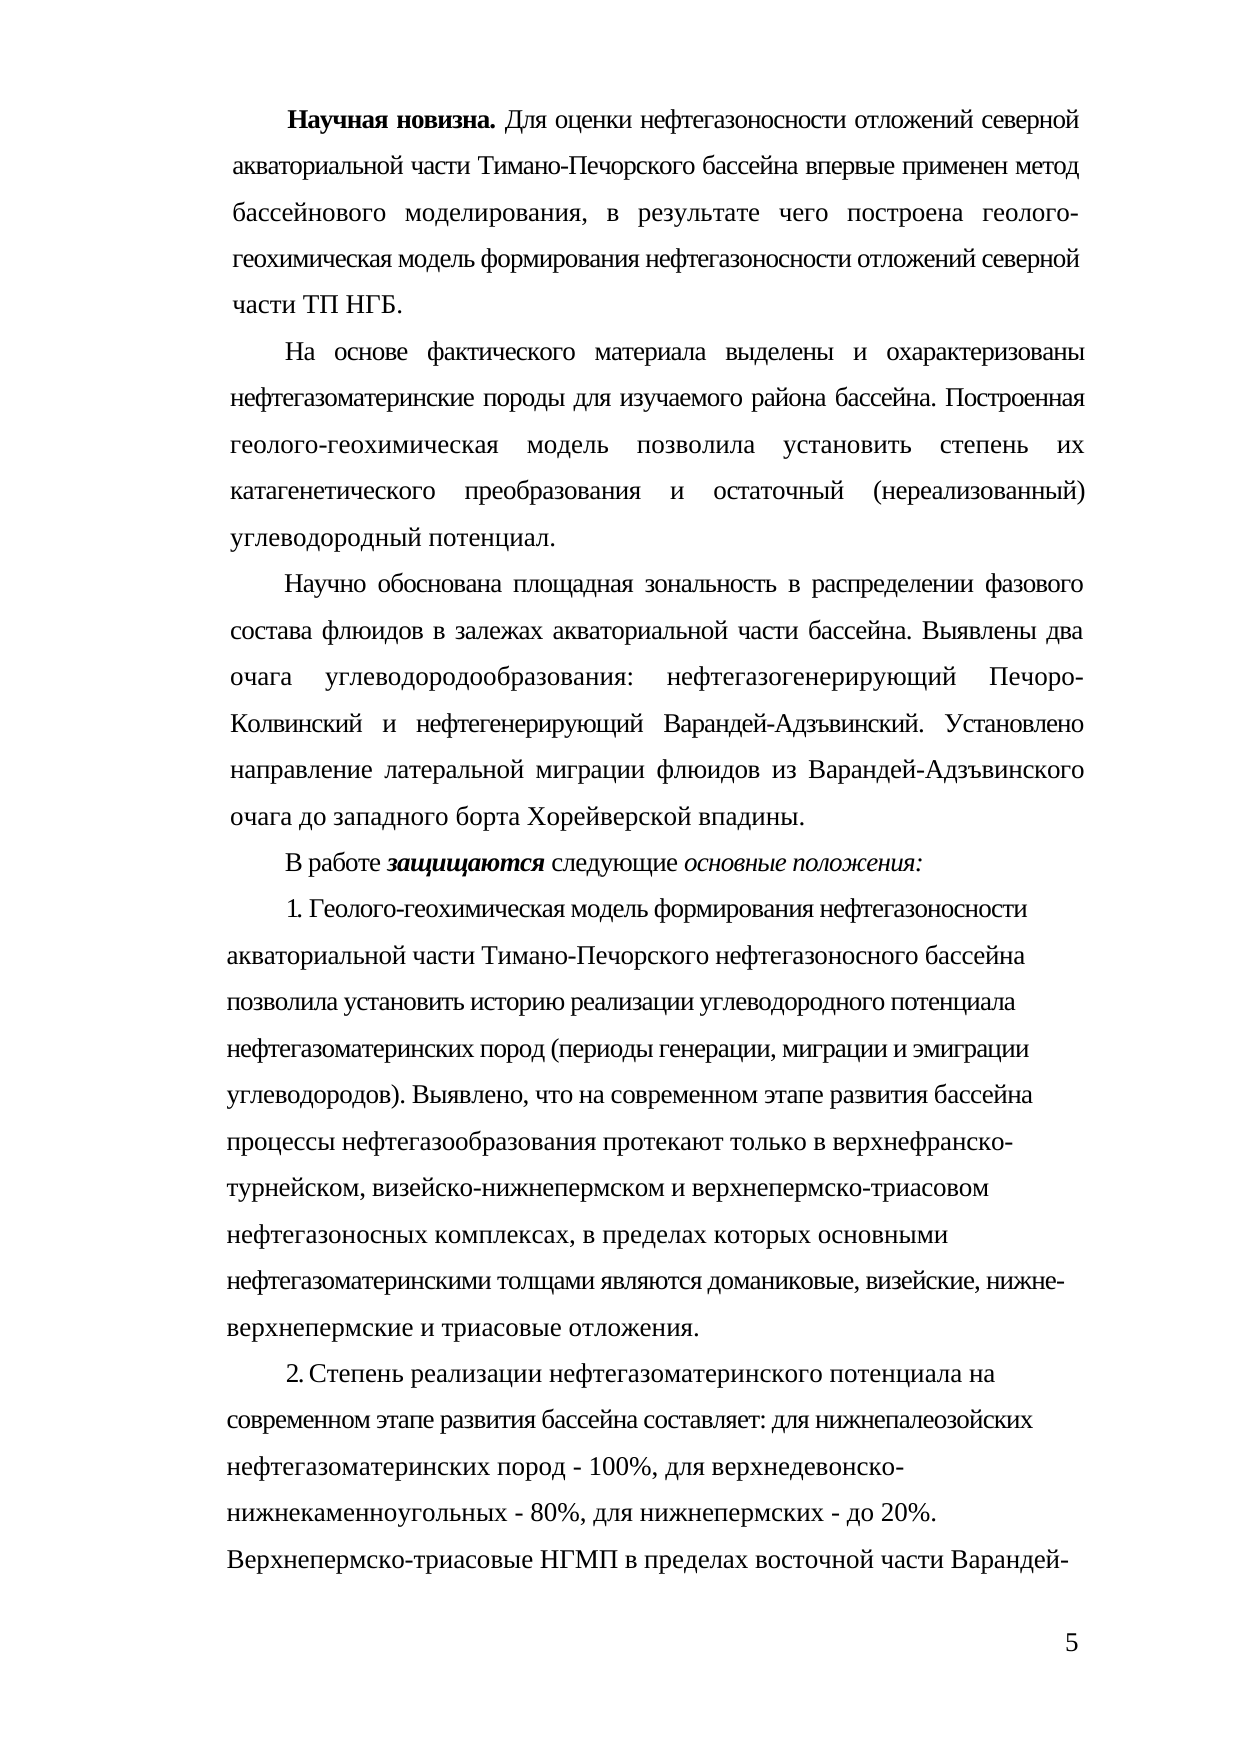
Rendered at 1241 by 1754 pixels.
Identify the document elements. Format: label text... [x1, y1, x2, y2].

text Научная новизна. Для оценки нефтегазоносности отложений северной акваториальной части Тимано-Печорского бассейна впервые применен метод бассейнового моделирования, в результате чего построена геолого-геохимическая модель формирования нефтегазоносности отложений северной части ТП НГБ. [232, 91, 1079, 323]
text На основе фактического материала выделены и охарактеризованы нефтегазоматеринские породы для изучаемого района бассейна. Построенная геолого-геохимическая модель позволила установить степень их катагенетического преобразования и остаточный (нереализованный) углеводородный потенциал. [230, 323, 1086, 556]
list Степень реализации нефтегазоматеринского потенциала на современном этапе развития бассейна составляет: для нижнепалеозойских нефтегазоматеринских пород - 100%, для верхнедевонско-нижнекаменноугольных - 80%, для нижнепермских - до 20%. Верхнепермско-триасовые НГМП в пределах восточной части Варандей- [226, 1345, 1081, 1578]
text В работе защищаются следующие основные положения: [284, 834, 1087, 881]
text 5 [226, 1626, 1078, 1657]
text Научно обоснована площадная зональность в распределении фазового состава флюидов в залежах акваториальной части бассейна. Выявлены два очага углеводородообразования: нефтегазогенерирующий Печоро-Колвинский и нефтегенерирующий Варандей-Адзъвинский. Установлено направление латеральной миграции флюидов из Варандей-Адзъвинского очага до западного борта Хорейверской впадины. [230, 556, 1084, 834]
list Геолого-геохимическая модель формирования нефтегазоносности акваториальной части Тимано-Печорского нефтегазоносного бассейна позволила установить историю реализации углеводородного потенциала нефтегазоматеринских пород (периоды генерации, миграции и эмиграции углеводородов). Выявлено, что на современном этапе развития бассейна процессы нефтегазообразования протекают только в верхнефранско-турнейском, визейско-нижнепермском и верхнепермско-триасовом нефтегазоносных комплексах, в пределах которых основными нефтегазоматеринскими толщами являются доманиковые, визейские, нижне-верхнепермские и триасовые отложения. [226, 881, 1083, 1345]
